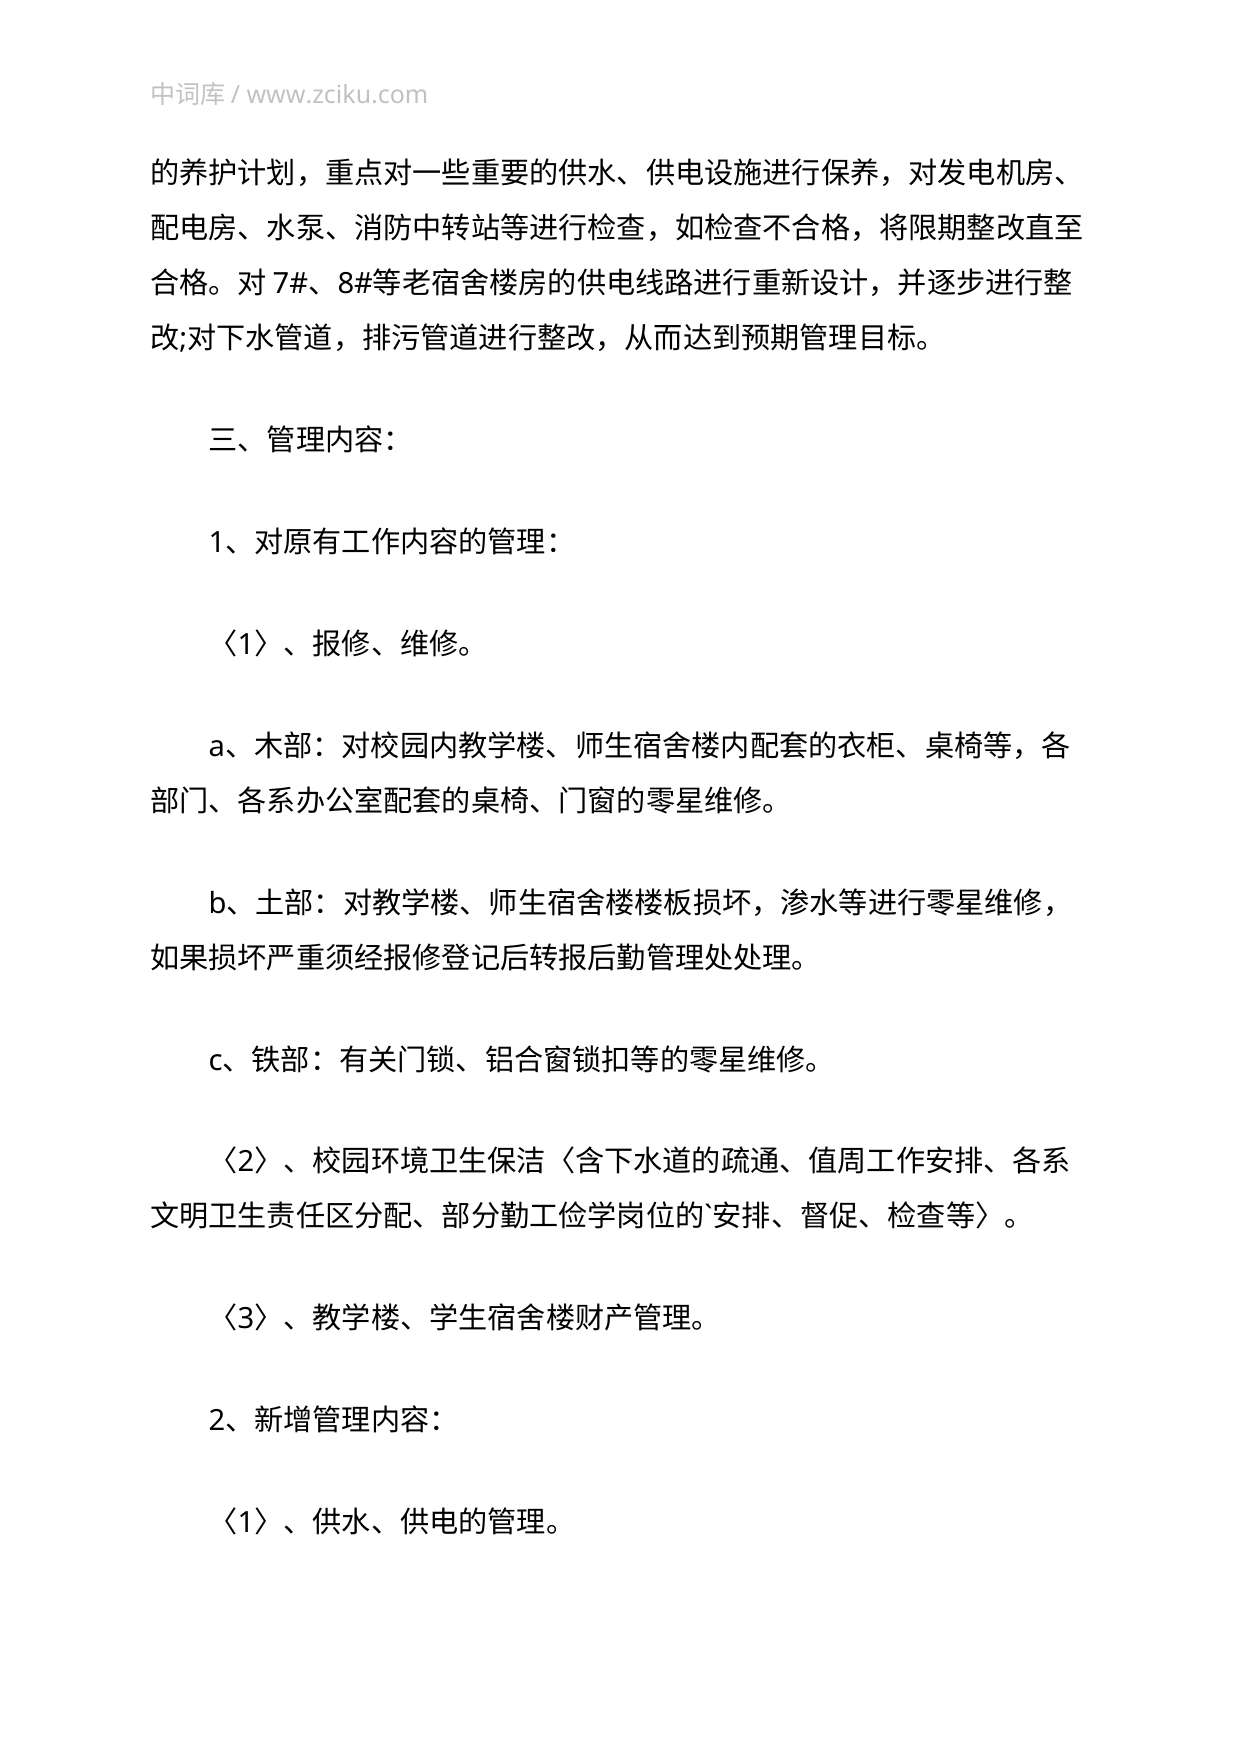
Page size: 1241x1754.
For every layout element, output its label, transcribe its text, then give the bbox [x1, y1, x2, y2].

text 〈1〉、报修、维修。 [150, 621, 1090, 663]
text 〈2〉、校园环境卫生保洁〈含下水道的疏通、值周工作安排、各系文明卫生责任区分配、部分勤工俭学岗位的`安排、督促、检查等〉。 [150, 1138, 1090, 1235]
text a、木部：对校园内教学楼、师生宿舍楼内配套的衣柜、桌椅等，各部门、各系办公室配套的桌椅、门窗的零星维修。 [150, 722, 1090, 820]
text c、铁部：有关门锁、铝合窗锁扣等的零星维修。 [150, 1036, 1090, 1078]
text 1、对原有工作内容的管理： [150, 518, 1090, 561]
text 〈1〉、供水、供电的管理。 [150, 1499, 1090, 1541]
text 2、新增管理内容： [150, 1397, 1090, 1439]
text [150, 150, 1090, 357]
text 〈3〉、教学楼、学生宿舍楼财产管理。 [150, 1295, 1090, 1337]
text 三、管理内容： [150, 417, 1090, 459]
text b、土部：对教学楼、师生宿舍楼楼板损坏，渗水等进行零星维修，如果损坏严重须经报修登记后转报后勤管理处处理。 [150, 879, 1090, 977]
